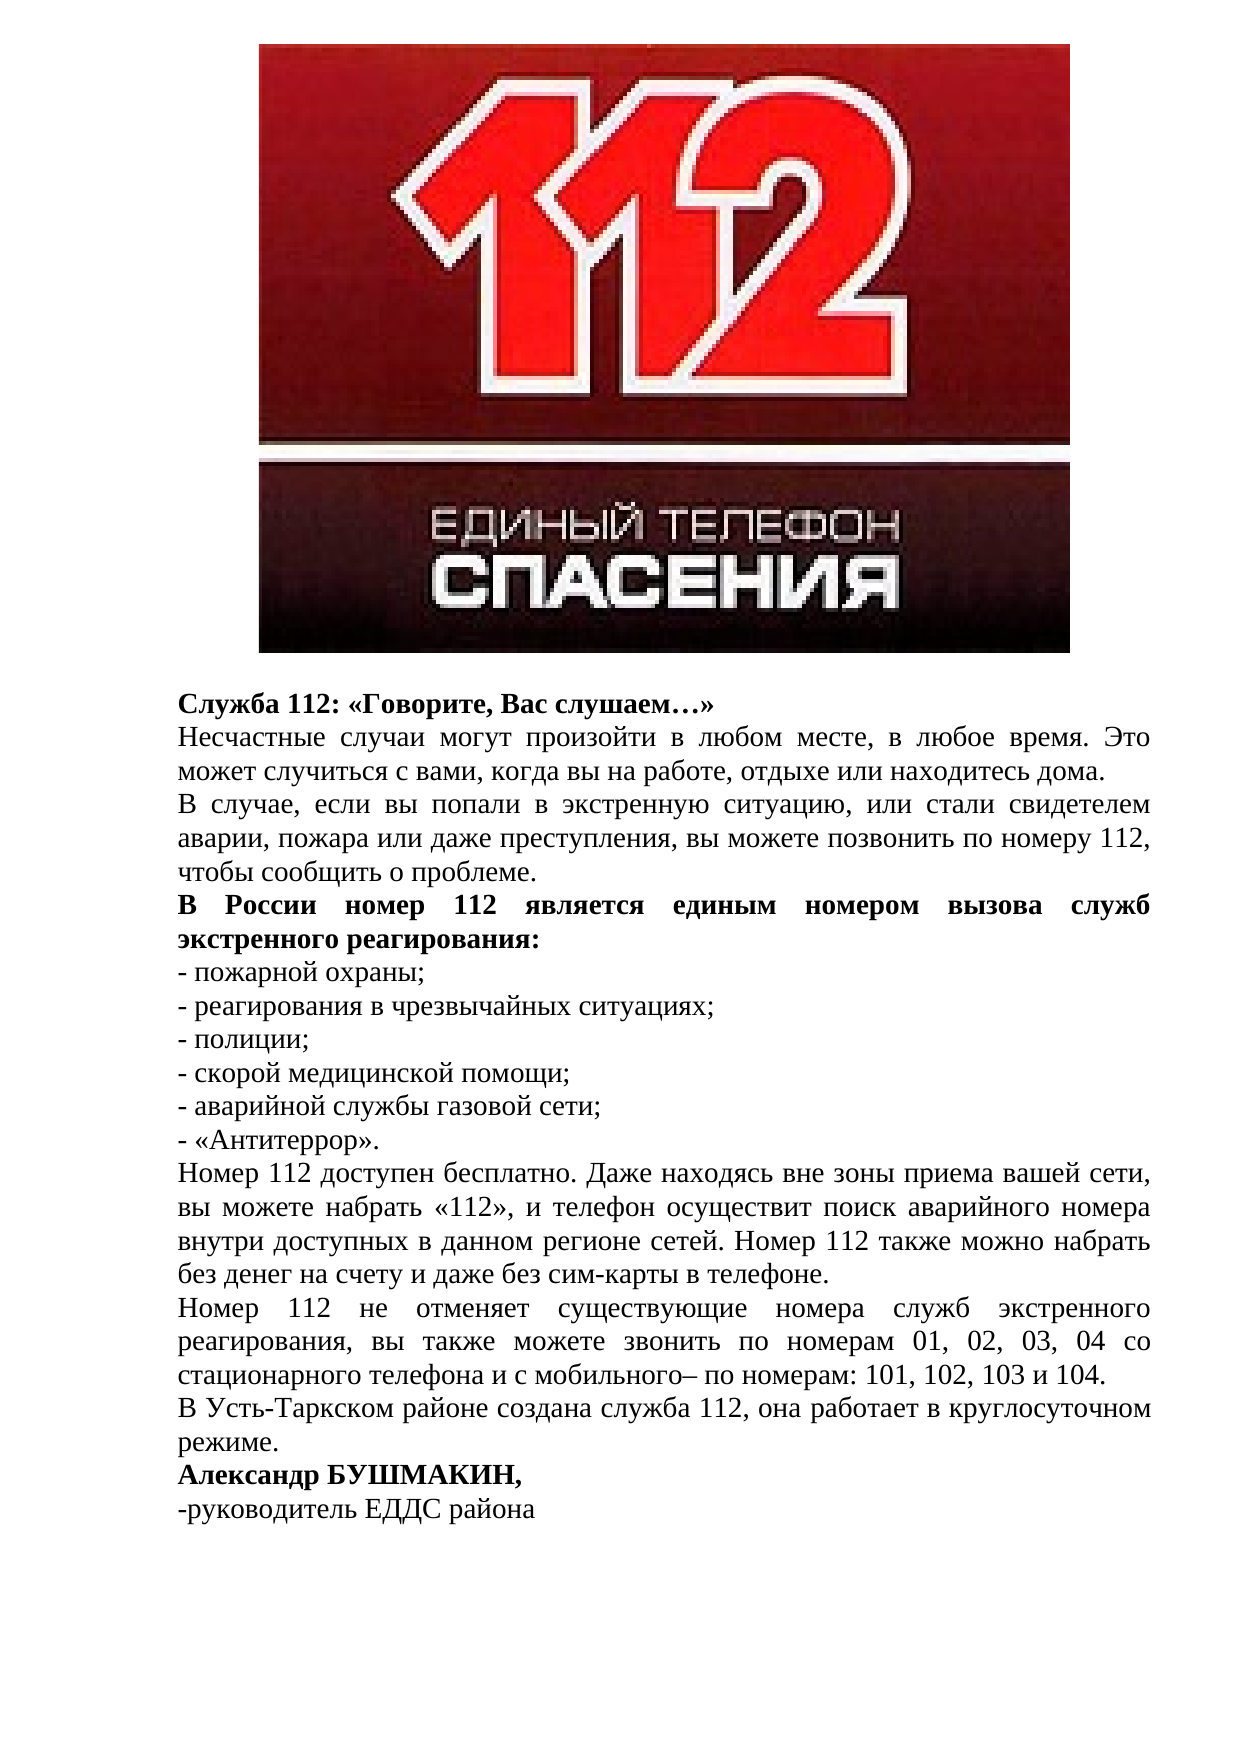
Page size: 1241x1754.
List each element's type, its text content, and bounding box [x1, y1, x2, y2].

picture [258, 44, 1070, 653]
text - полиции; [177, 1021, 1152, 1055]
text Номер 112 не отменяет существующие номера служб экстренного реагирования, вы также можете звонить по номерам 01, 02, 03, 04 со стационарного телефона и с мобильного– по номерам: 101, 102, 103 и 104. [177, 1290, 1152, 1390]
text -руководитель ЕДДС района [177, 1491, 1152, 1524]
text Александр БУШМАКИН, [177, 1457, 1152, 1491]
text - пожарной охраны; [177, 954, 1152, 988]
text - скорой медицинской помощи; [177, 1055, 1152, 1088]
text Номер 112 доступен бесплатно. Даже находясь вне зоны приема вашей сети, вы можете набрать «112», и телефон осуществит поиск аварийного номера внутри доступных в данном регионе сетей. Номер 112 также можно набрать без денег на счету и даже без сим-карты в телефоне. [177, 1156, 1152, 1290]
text Несчастные случаи могут произойти в любом месте, в любое время. Это может случиться с вами, когда вы на работе, отдыхе или находитесь дома. [177, 719, 1152, 787]
text Служба 112: «Говорите, Вас слушаем…» [177, 686, 1152, 719]
text - реагирования в чрезвычайных ситуациях; [177, 988, 1152, 1021]
text В случае, если вы попали в экстренную ситуацию, или стали свидетелем аварии, пожара или даже преступления, вы можете позвонить по номеру 112, чтобы сообщить о проблеме. [177, 787, 1152, 887]
text - «Антитеррор». [177, 1122, 1152, 1156]
text - аварийной службы газовой сети; [177, 1088, 1152, 1122]
text В Усть-Таркском районе создана служба 112, она работает в круглосуточном режиме. [177, 1390, 1152, 1457]
text В России номер 112 является единым номером вызова служб экстренного реагирования: [177, 887, 1152, 954]
